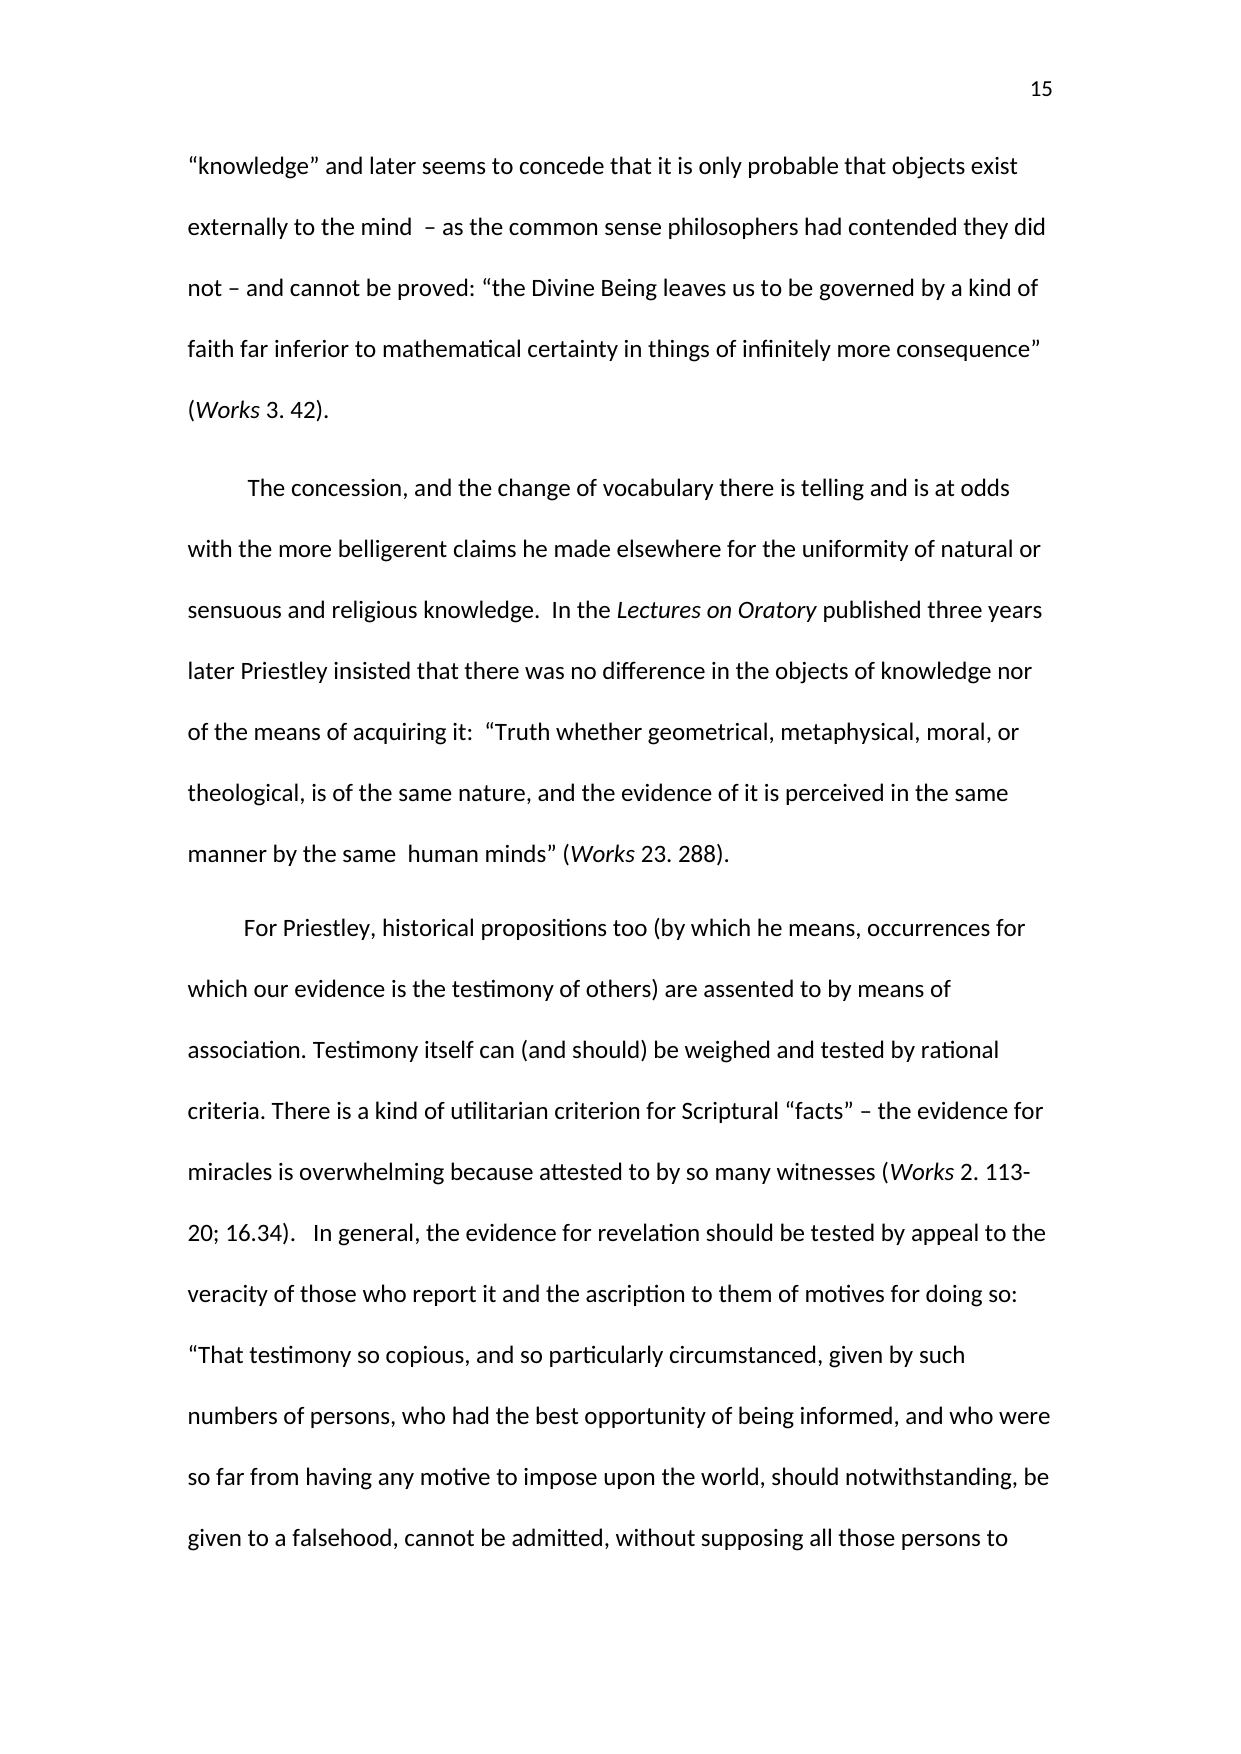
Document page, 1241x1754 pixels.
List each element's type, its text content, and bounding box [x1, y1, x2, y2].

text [187, 912, 1053, 1553]
text The concession, and the change of vocabulary there is telling and is at odds with the more belligerent claims he made elsewhere for the uniformity of natural or sensuous and religious knowledge. In the Lectures on Oratory published three years later Priestley insisted that there was no difference in the objects of knowledge nor of the means of acquiring it: “Truth whether geometrical, metaphysical, moral, or theological, is of the same nature, and the evidence of it is perceived in the same manner by the same human minds” (Works 23. 288). [187, 472, 1053, 869]
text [187, 150, 1053, 425]
